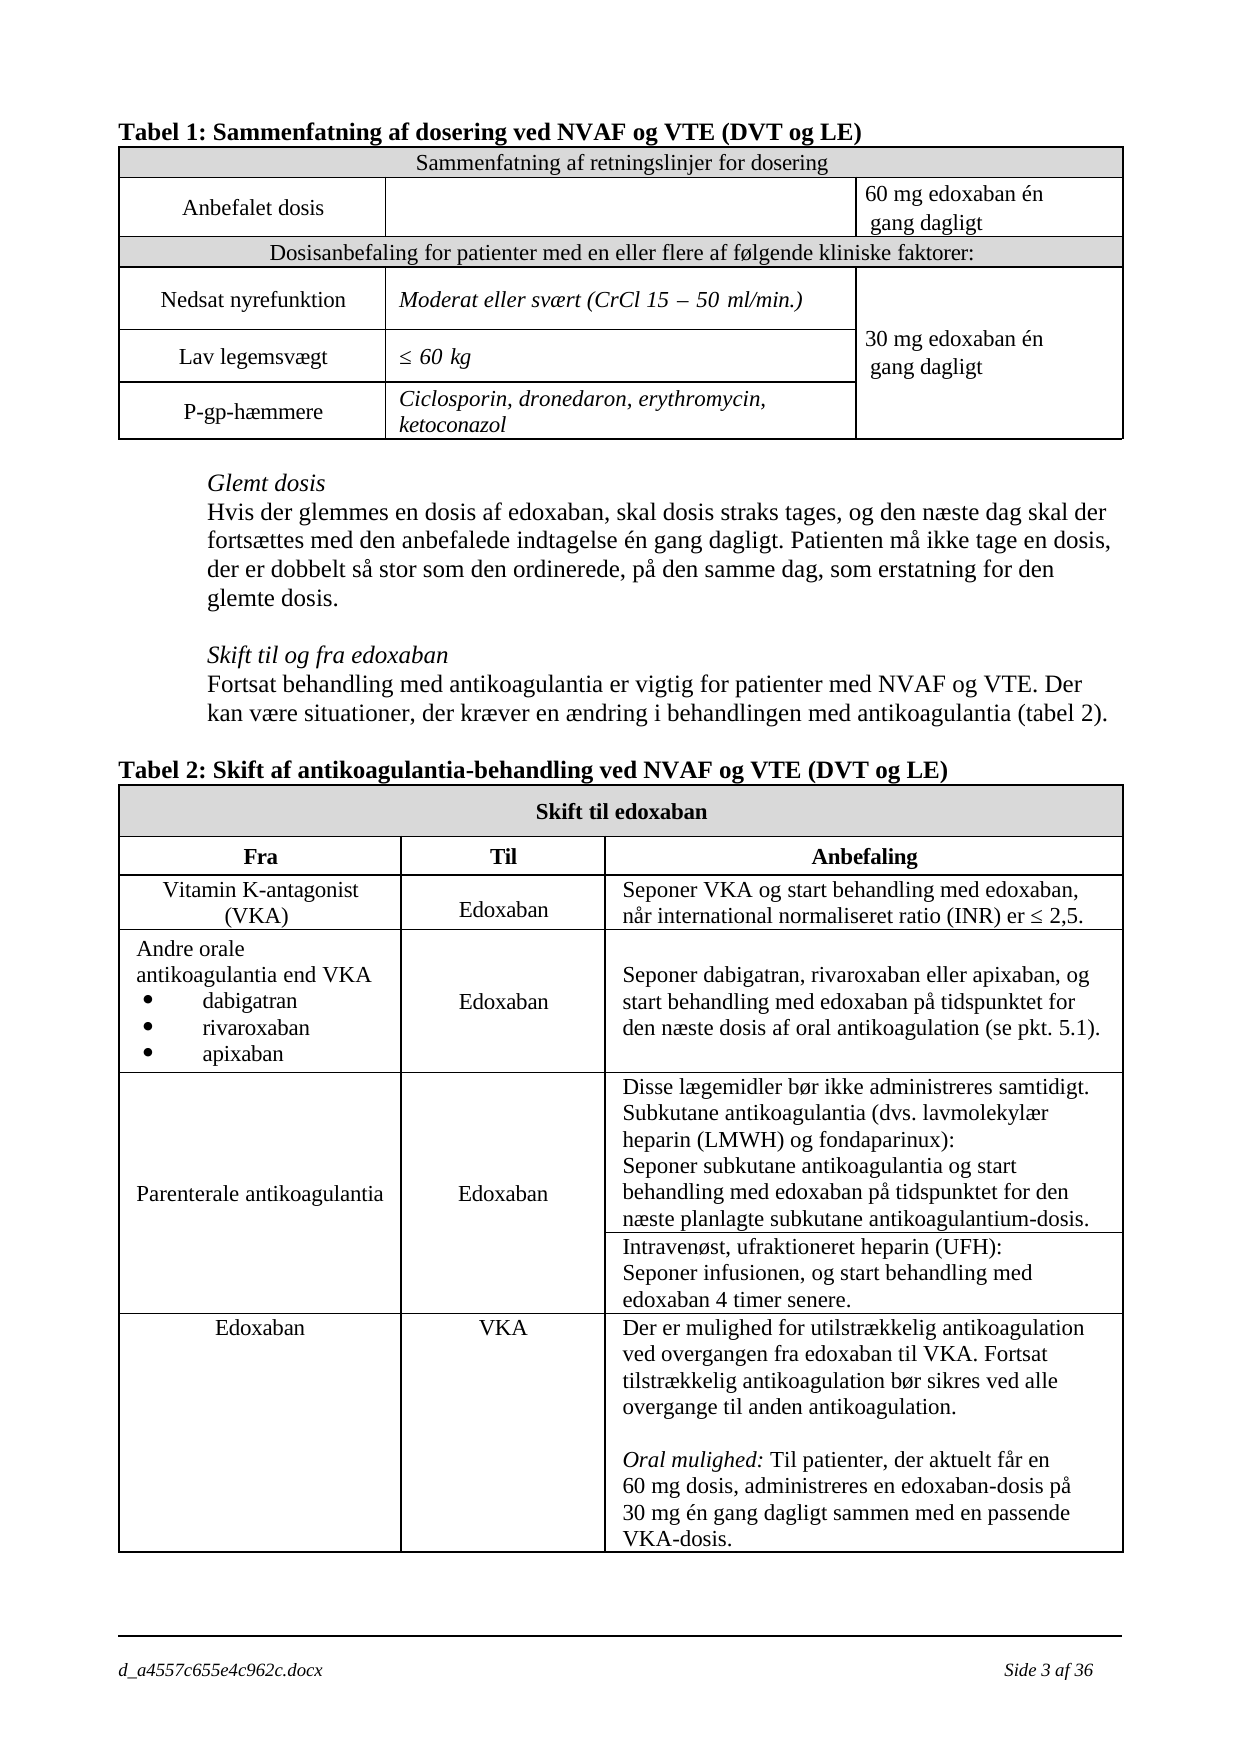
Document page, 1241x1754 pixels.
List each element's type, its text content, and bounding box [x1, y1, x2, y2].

table_cell Seponer dabigatran, rivaroxaban eller apixaban, og start behandling med edoxaban på tidspunktet for den næste dosis af oral antikoagulation (se pkt. 5.1). [606, 930, 1122, 1072]
table_cell Intravenøst, ufraktioneret heparin (UFH): Seponer infusionen, og start behandling med edoxaban 4 timer senere. [606, 1233, 1122, 1312]
table_cell Edoxaban [402, 1073, 604, 1312]
table_cell Seponer VKA og start behandling med edoxaban, når international normaliseret ratio (INR) er ≤ 2,5. [606, 876, 1122, 929]
table_cell Til [402, 837, 604, 874]
table_header Skift til edoxaban [120, 786, 1122, 836]
table_cell VKA [402, 1314, 604, 1551]
table_cell Andre orale antikoagulantia end VKA dabigatran rivaroxaban apixaban [120, 930, 400, 1072]
table_cell P-gp-hæmmere [120, 383, 385, 438]
text Fortsat behandling med antikoagulantia er vigtig for patienter med NVAF og VTE. Der kan være situationer, der kræver en ændring i behandlingen med antikoagulantia (tabel 2). [207, 669, 1122, 727]
table_cell Disse lægemidler bør ikke administreres samtidigt. Subkutane antikoagulantia (dvs. lavmolekylær heparin (LMWH) og fondaparinux): Seponer subkutane antikoagulantia og start behandling med edoxaban på tidspunktet for den næste planlagte subkutane antikoagulantium-dosis. [606, 1073, 1122, 1232]
table_cell Lav legemsvægt [120, 330, 385, 381]
table_cell [386, 178, 855, 236]
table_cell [606, 1314, 1122, 1551]
table_cell Parenterale antikoagulantia [120, 1073, 400, 1312]
table_cell ≤ 60 kg [386, 330, 855, 381]
text Hvis der glemmes en dosis af edoxaban, skal dosis straks tages, og den næste dag skal der fortsættes med den anbefalede indtagelse én gang dagligt. Patienten må ikke tage en dosis, der er dobbelt så stor som den ordinerede, på den samme dag, som erstatning for den glemte dosis. [207, 497, 1122, 612]
text Tabel 2: Skift af antikoagulantia-behandling ved NVAF og VTE (DVT og LE) [118, 756, 1122, 784]
table_cell Edoxaban [402, 876, 604, 929]
table_cell Ciclosporin, dronedaron, erythromycin, ketoconazol [386, 383, 855, 438]
table_cell Nedsat nyrefunktion [120, 268, 385, 329]
table_cell Dosisanbefaling for patienter med en eller flere af følgende kliniske faktorer: [120, 237, 1122, 266]
text Glemt dosis [207, 468, 1122, 497]
table_cell 30 mg edoxaban én gang dagligt [857, 268, 1122, 438]
table_cell Moderat eller svært (CrCl 15 – 50 ml/min.) [386, 268, 855, 329]
table_cell Vitamin K-antagonist (VKA) [120, 876, 400, 929]
table_cell 60 mg edoxaban én gang dagligt [857, 178, 1122, 236]
table_cell Anbefalet dosis [120, 178, 385, 236]
text Tabel 1: Sammenfatning af dosering ved NVAF og VTE (DVT og LE) [118, 117, 1122, 146]
table_cell Fra [120, 837, 400, 874]
table_cell Edoxaban [402, 930, 604, 1072]
table_cell Edoxaban [120, 1314, 400, 1551]
table_cell Anbefaling [606, 837, 1122, 874]
table_header Sammenfatning af retningslinjer for dosering [120, 148, 1122, 177]
text Skift til og fra edoxaban [207, 641, 1122, 669]
